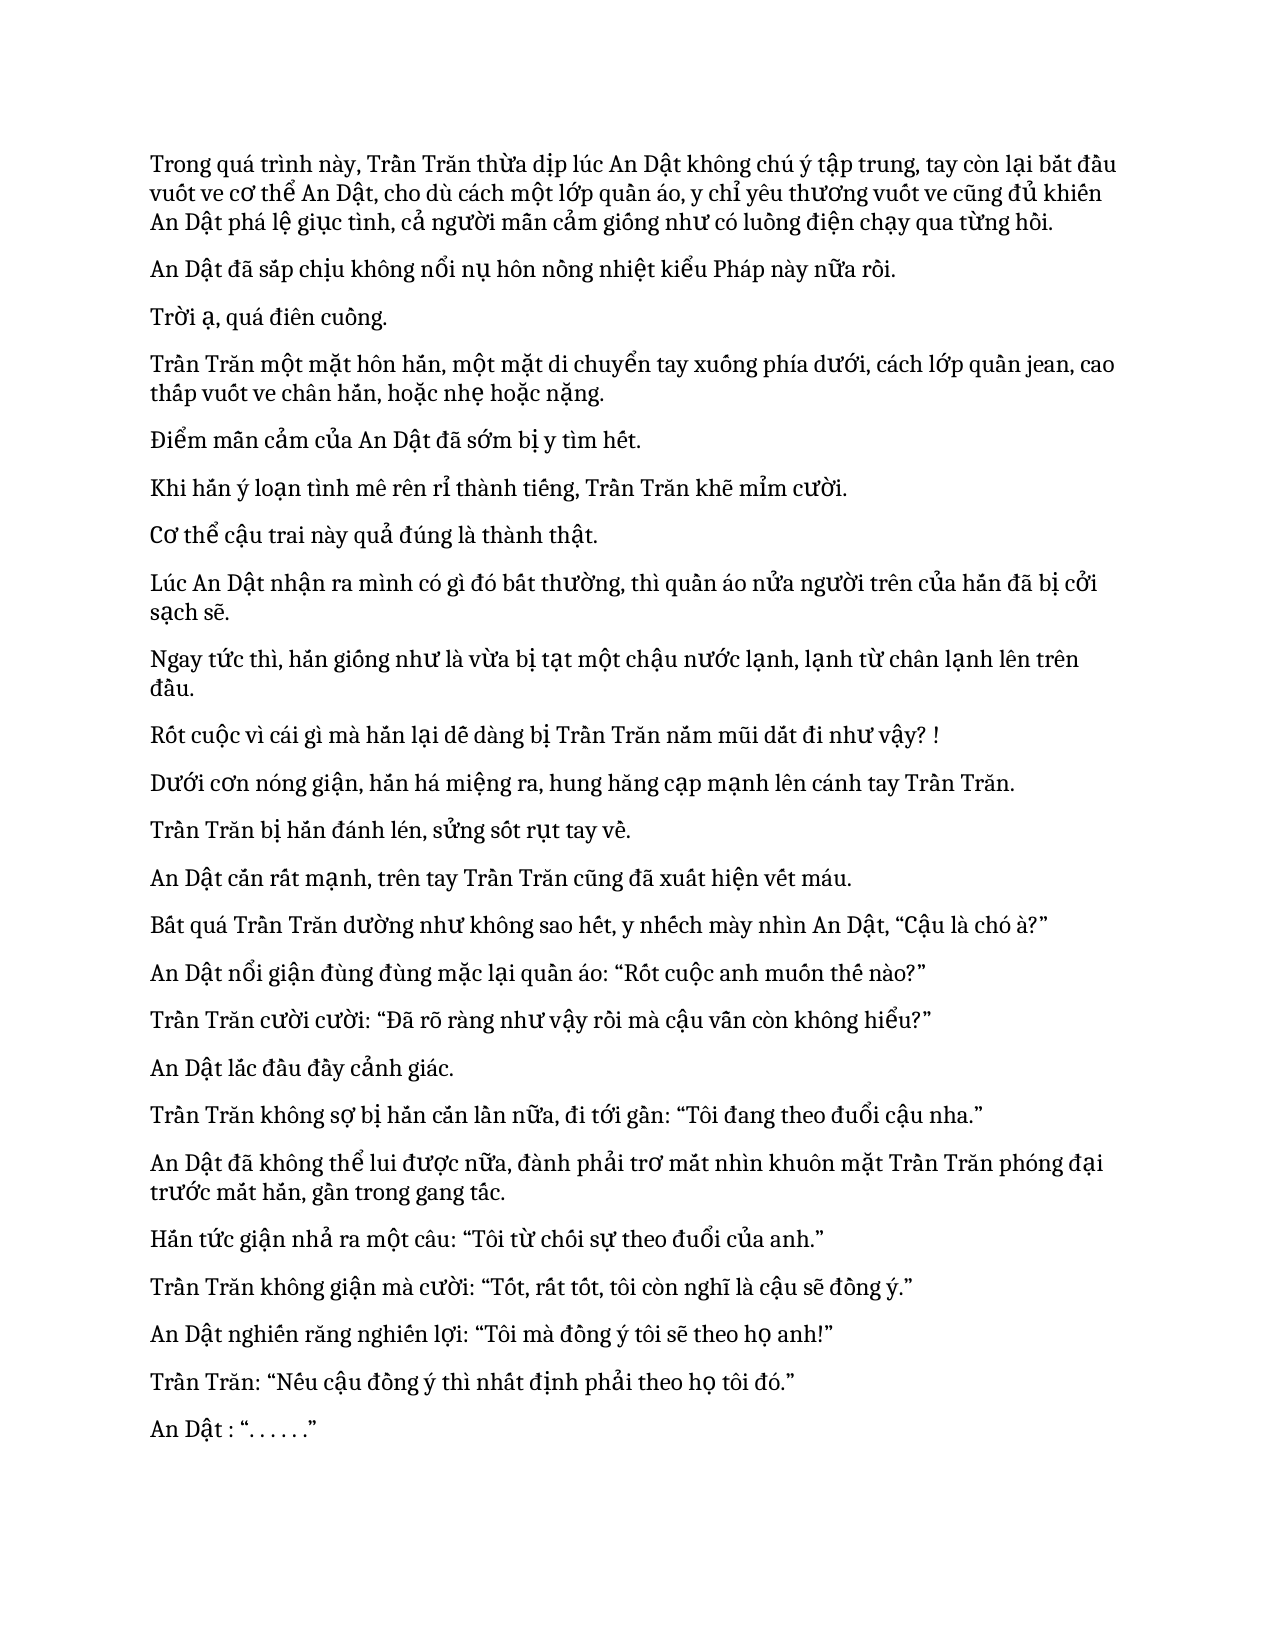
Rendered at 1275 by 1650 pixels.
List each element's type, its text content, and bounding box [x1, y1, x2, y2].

text An Dật lắc đầu đầy cảnh giác. [150, 1054, 1125, 1082]
text Trần Trăn không sợ bị hắn cắn lần nữa, đi tới gần: “Tôi đang theo đuổi cậu nha.” [150, 1101, 1125, 1130]
text Trần Trăn bị hắn đánh lén, sửng sốt rụt tay về. [150, 816, 1125, 845]
text Trần Trăn: “Nếu cậu đồng ý thì nhất định phải theo họ tôi đó.” [150, 1367, 1125, 1396]
text Ngay tức thì, hắn giống như là vừa bị tạt một chậu nước lạnh, lạnh từ chân lạnh lên trên đầu. [150, 645, 1125, 702]
text Điểm mẫn cảm của An Dật đã sớm bị y tìm hết. [150, 426, 1125, 455]
text Dưới cơn nóng giận, hắn há miệng ra, hung hăng cạp mạnh lên cánh tay Trần Trăn. [150, 769, 1125, 797]
text An Dật : “. . . . . .” [150, 1415, 1125, 1444]
text Trời ạ, quá điên cuồng. [150, 302, 1125, 331]
text Trần Trăn một mặt hôn hắn, một mặt di chuyển tay xuống phía dưới, cách lớp quần jean, cao thấp vuốt ve chân hắn, hoặc nhẹ hoặc nặng. [150, 350, 1125, 407]
text Bất quá Trần Trăn dường như không sao hết, y nhếch mày nhìn An Dật, “Cậu là chó à?” [150, 911, 1125, 940]
text Trần Trăn không giận mà cười: “Tốt, rất tốt, tôi còn nghĩ là cậu sẽ đồng ý.” [150, 1272, 1125, 1301]
text An Dật đã sắp chịu không nổi nụ hôn nồng nhiệt kiểu Pháp này nữa rồi. [150, 255, 1125, 284]
text Khi hắn ý loạn tình mê rên rỉ thành tiếng, Trần Trăn khẽ mỉm cười. [150, 474, 1125, 502]
text Trần Trăn cười cười: “Đã rõ ràng như vậy rồi mà cậu vẫn còn không hiểu?” [150, 1006, 1125, 1035]
text An Dật đã không thể lui được nữa, đành phải trơ mắt nhìn khuôn mặt Trần Trăn phóng đại trước mắt hắn, gần trong gang tấc. [150, 1149, 1125, 1206]
text An Dật cắn rất mạnh, trên tay Trần Trăn cũng đã xuất hiện vết máu. [150, 864, 1125, 892]
text An Dật nghiến răng nghiến lợi: “Tôi mà đồng ý tôi sẽ theo họ anh!” [150, 1320, 1125, 1349]
text Rốt cuộc vì cái gì mà hắn lại dễ dàng bị Trần Trăn nắm mũi dắt đi như vậy? ! [150, 721, 1125, 750]
text Lúc An Dật nhận ra mình có gì đó bất thường, thì quần áo nửa người trên của hắn đã bị cởi sạch sẽ. [150, 569, 1125, 626]
text Cơ thể cậu trai này quả đúng là thành thật. [150, 521, 1125, 550]
text Trong quá trình này, Trần Trăn thừa dịp lúc An Dật không chú ý tập trung, tay còn lại bắt đầu vuốt ve cơ thể An Dật, cho dù cách một lớp quần áo, y chỉ yêu thương vuốt ve cũng đủ khiến An Dật phá lệ giục tình, cả người mẫn cảm giống như có luồng điện chạy qua từng hồi. [150, 150, 1125, 236]
text Hắn tức giận nhả ra một câu: “Tôi từ chối sự theo đuổi của anh.” [150, 1225, 1125, 1254]
text An Dật nổi giận đùng đùng mặc lại quần áo: “Rốt cuộc anh muốn thế nào?” [150, 959, 1125, 987]
